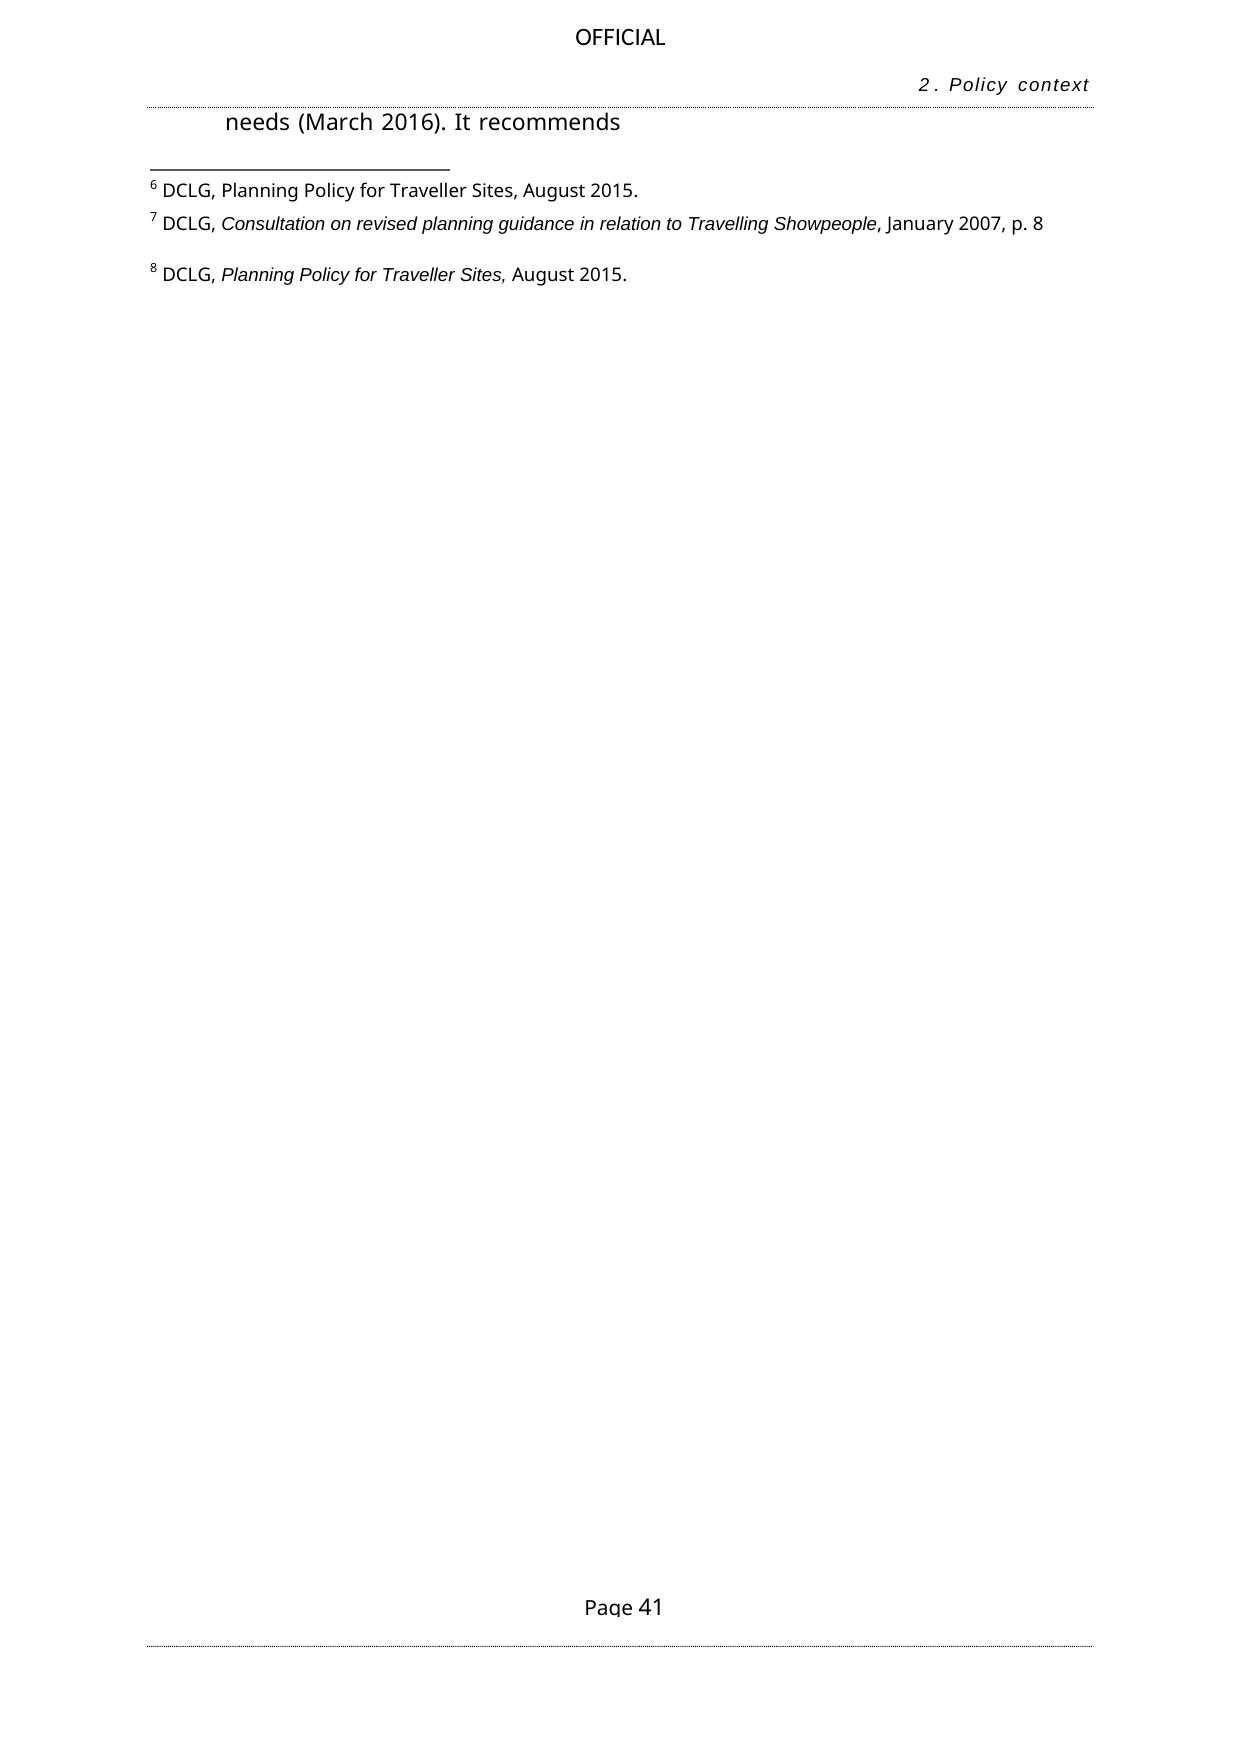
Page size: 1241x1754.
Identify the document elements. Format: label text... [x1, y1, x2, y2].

text 7 DCLG, Consultation on revised planning guidance in relation to Travelling Showpeople, January 2007, p. 8 [150, 208, 1186, 235]
text 6 DCLG, Planning Policy for Traveller Sites, August 2015. [150, 176, 1186, 203]
text 8 DCLG, Planning Policy for Traveller Sites, August 2015. [150, 259, 1186, 287]
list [150, 106, 1091, 137]
